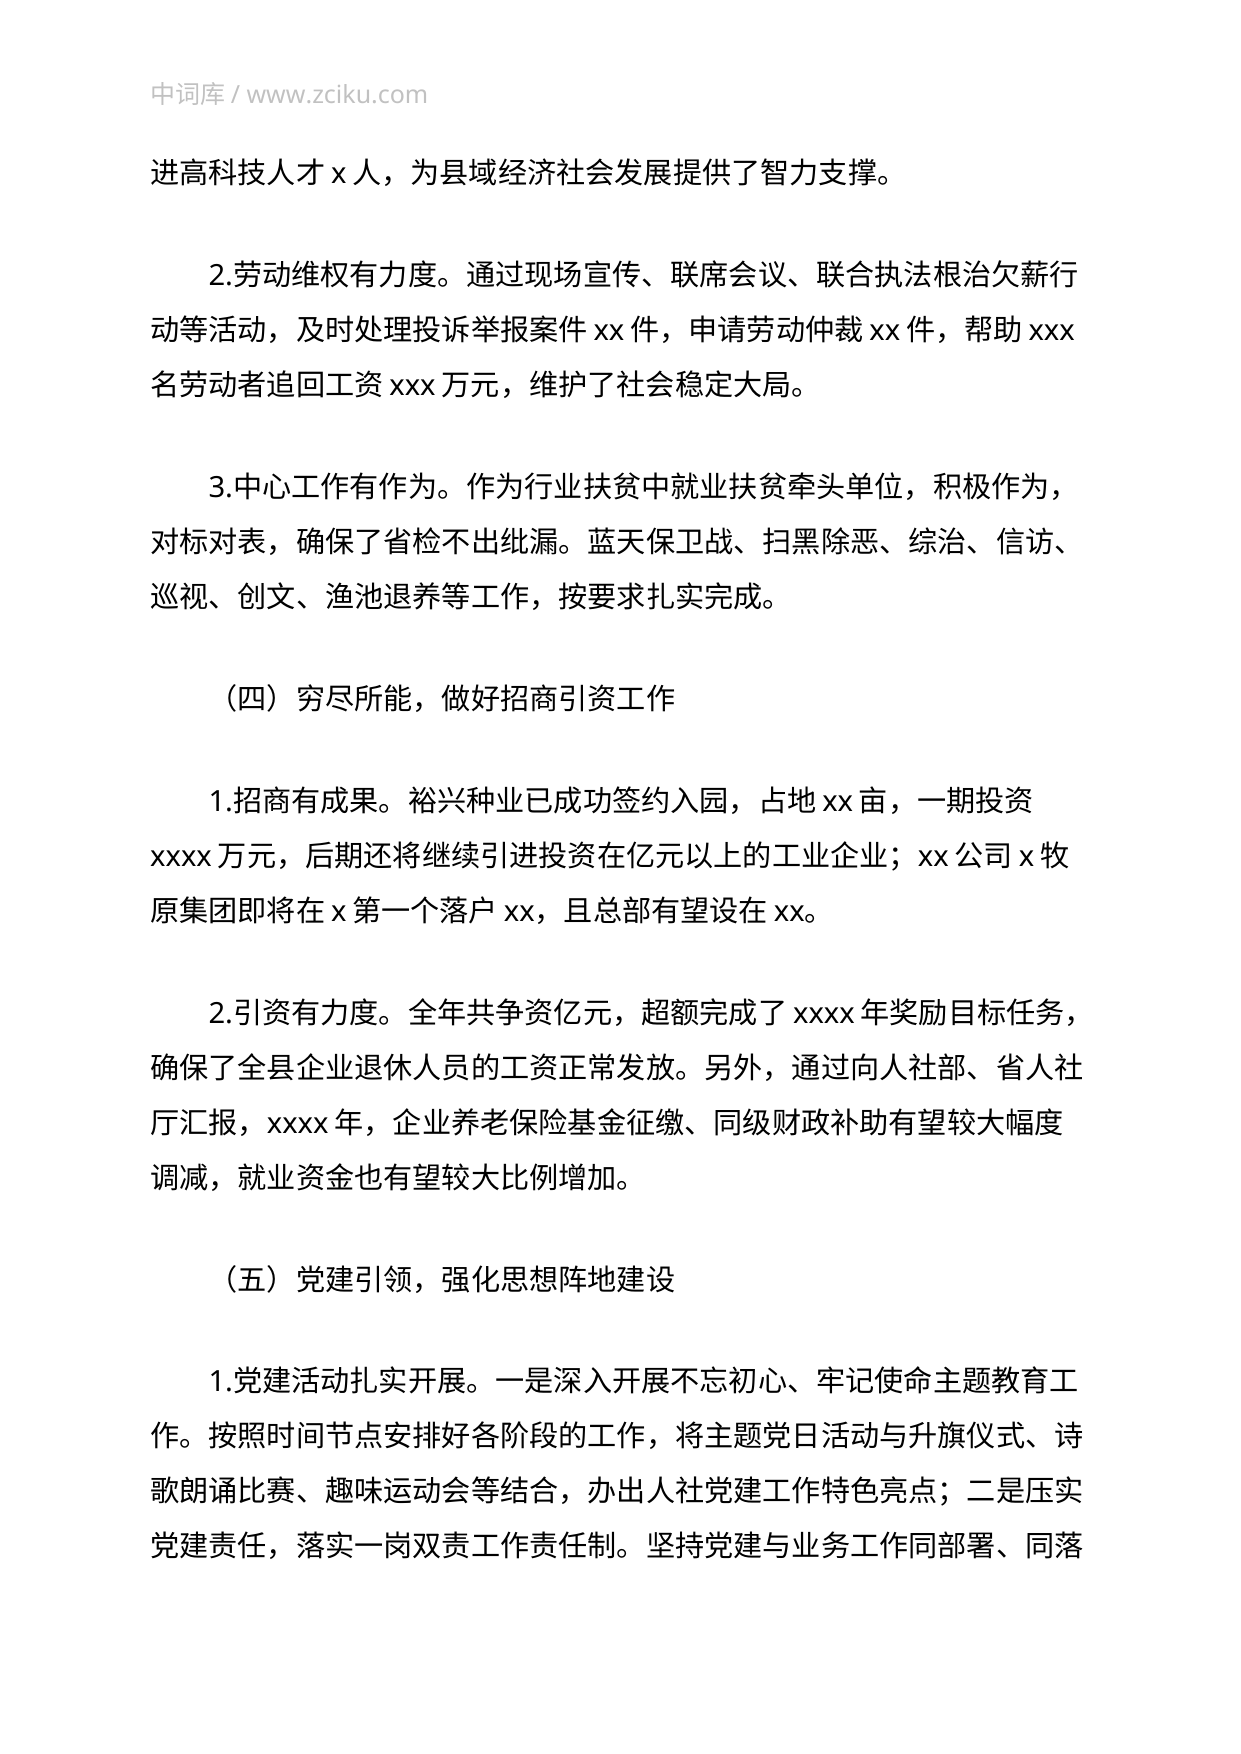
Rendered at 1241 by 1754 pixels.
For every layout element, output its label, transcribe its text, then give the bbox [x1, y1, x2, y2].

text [150, 1358, 1090, 1565]
text 1.招商有成果。裕兴种业已成功签约入园，占地xx亩，一期投资xxxx万元，后期还将继续引进投资在亿元以上的工业企业；xx公司x牧原集团即将在x第一个落户xx，且总部有望设在xx。 [150, 777, 1090, 930]
text 2.劳动维权有力度。通过现场宣传、联席会议、联合执法根治欠薪行动等活动，及时处理投诉举报案件xx件，申请劳动仲裁xx件，帮助xxx名劳动者追回工资xxx万元，维护了社会稳定大局。 [150, 252, 1090, 404]
text 3.中心工作有作为。作为行业扶贫中就业扶贫牵头单位，积极作为，对标对表，确保了省检不出纰漏。蓝天保卫战、扫黑除恶、综治、信访、巡视、创文、渔池退养等工作，按要求扎实完成。 [150, 464, 1090, 616]
text （四）穷尽所能，做好招商引资工作 [150, 676, 1090, 718]
text （五）党建引领，强化思想阵地建设 [150, 1256, 1090, 1298]
text 2.引资有力度。全年共争资亿元，超额完成了xxxx年奖励目标任务，确保了全县企业退休人员的工资正常发放。另外，通过向人社部、省人社厅汇报，xxxx年，企业养老保险基金征缴、同级财政补助有望较大幅度调减，就业资金也有望较大比例增加。 [150, 989, 1090, 1197]
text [150, 150, 1090, 192]
